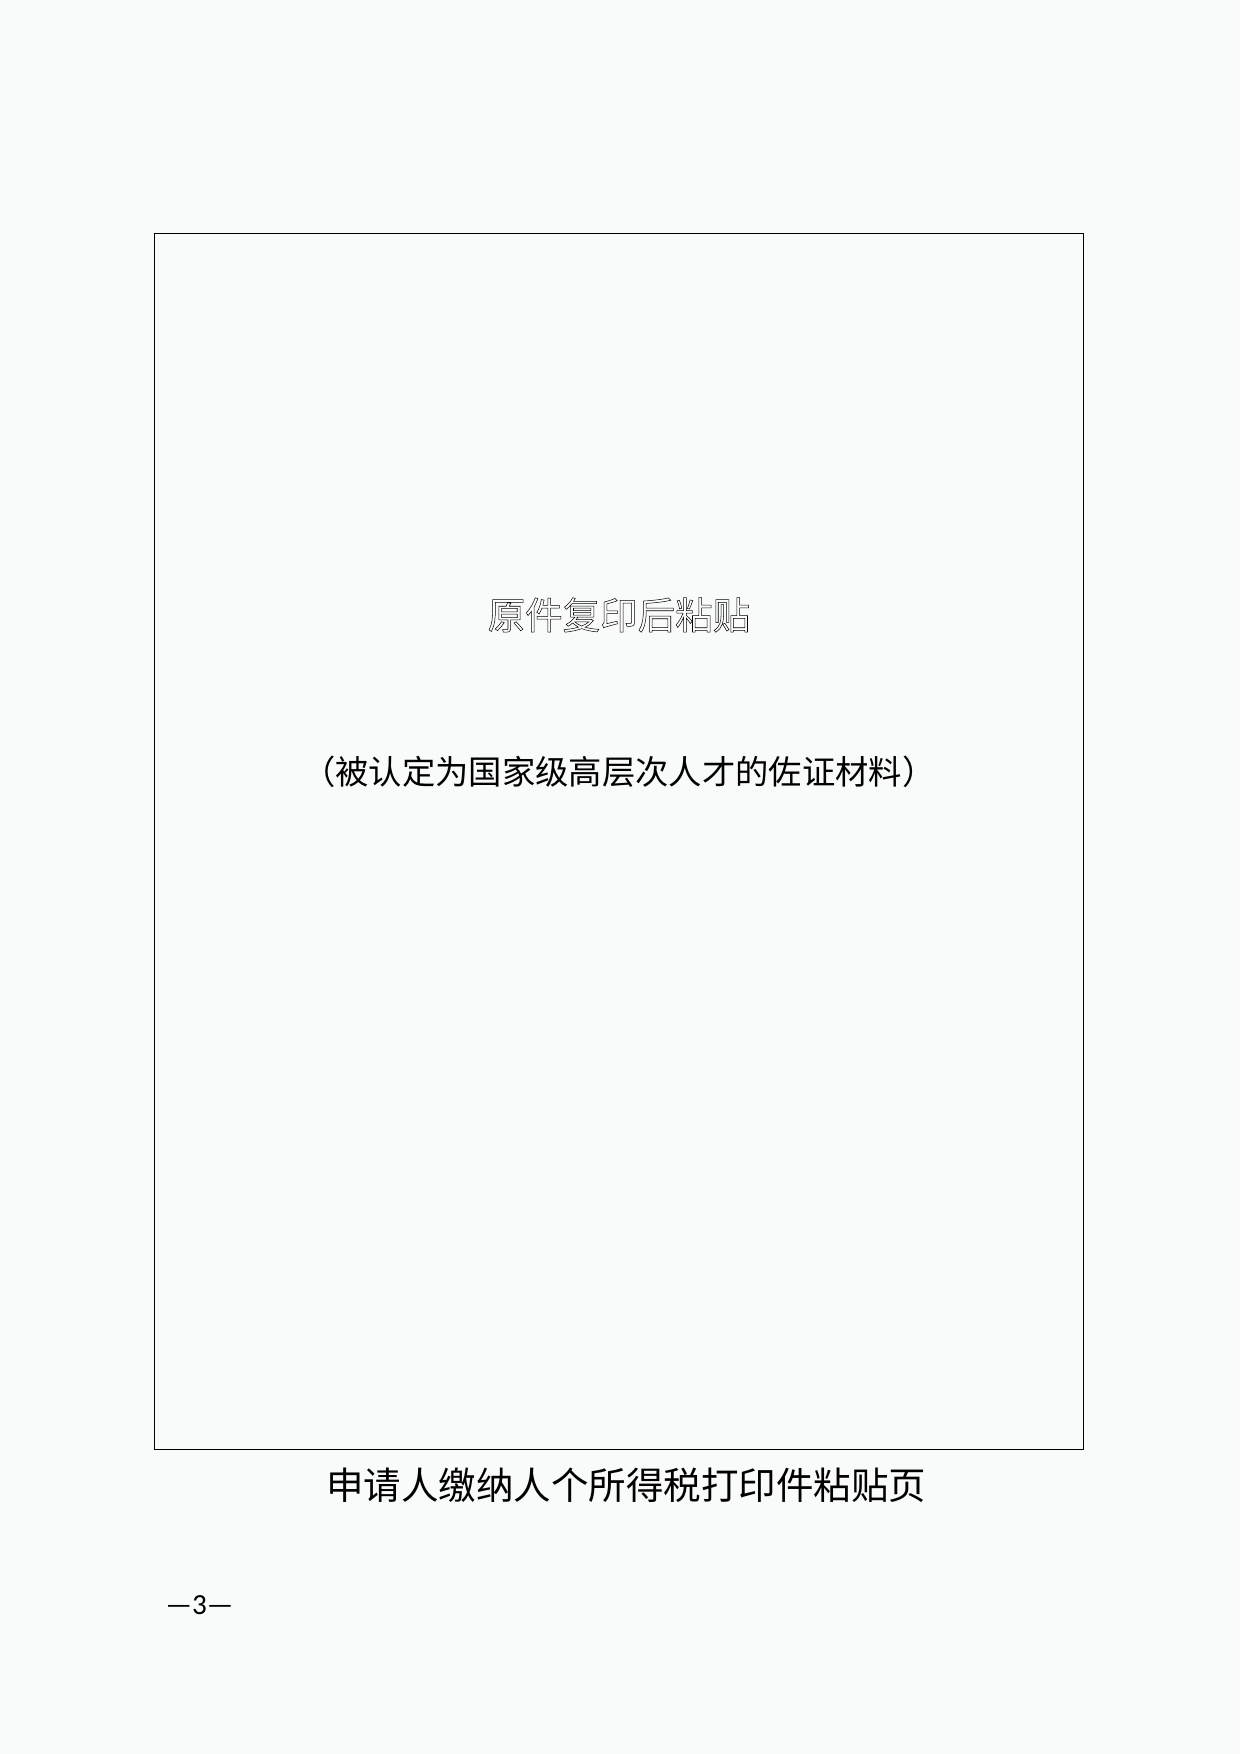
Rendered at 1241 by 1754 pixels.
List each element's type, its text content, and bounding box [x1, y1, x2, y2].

table_header 原件复印后粘贴 （被认定为国家级高层次人才的佐证材料） [155, 234, 1083, 1449]
text 申请人缴纳人个所得税打印件粘贴页 [165, 1450, 1087, 1515]
